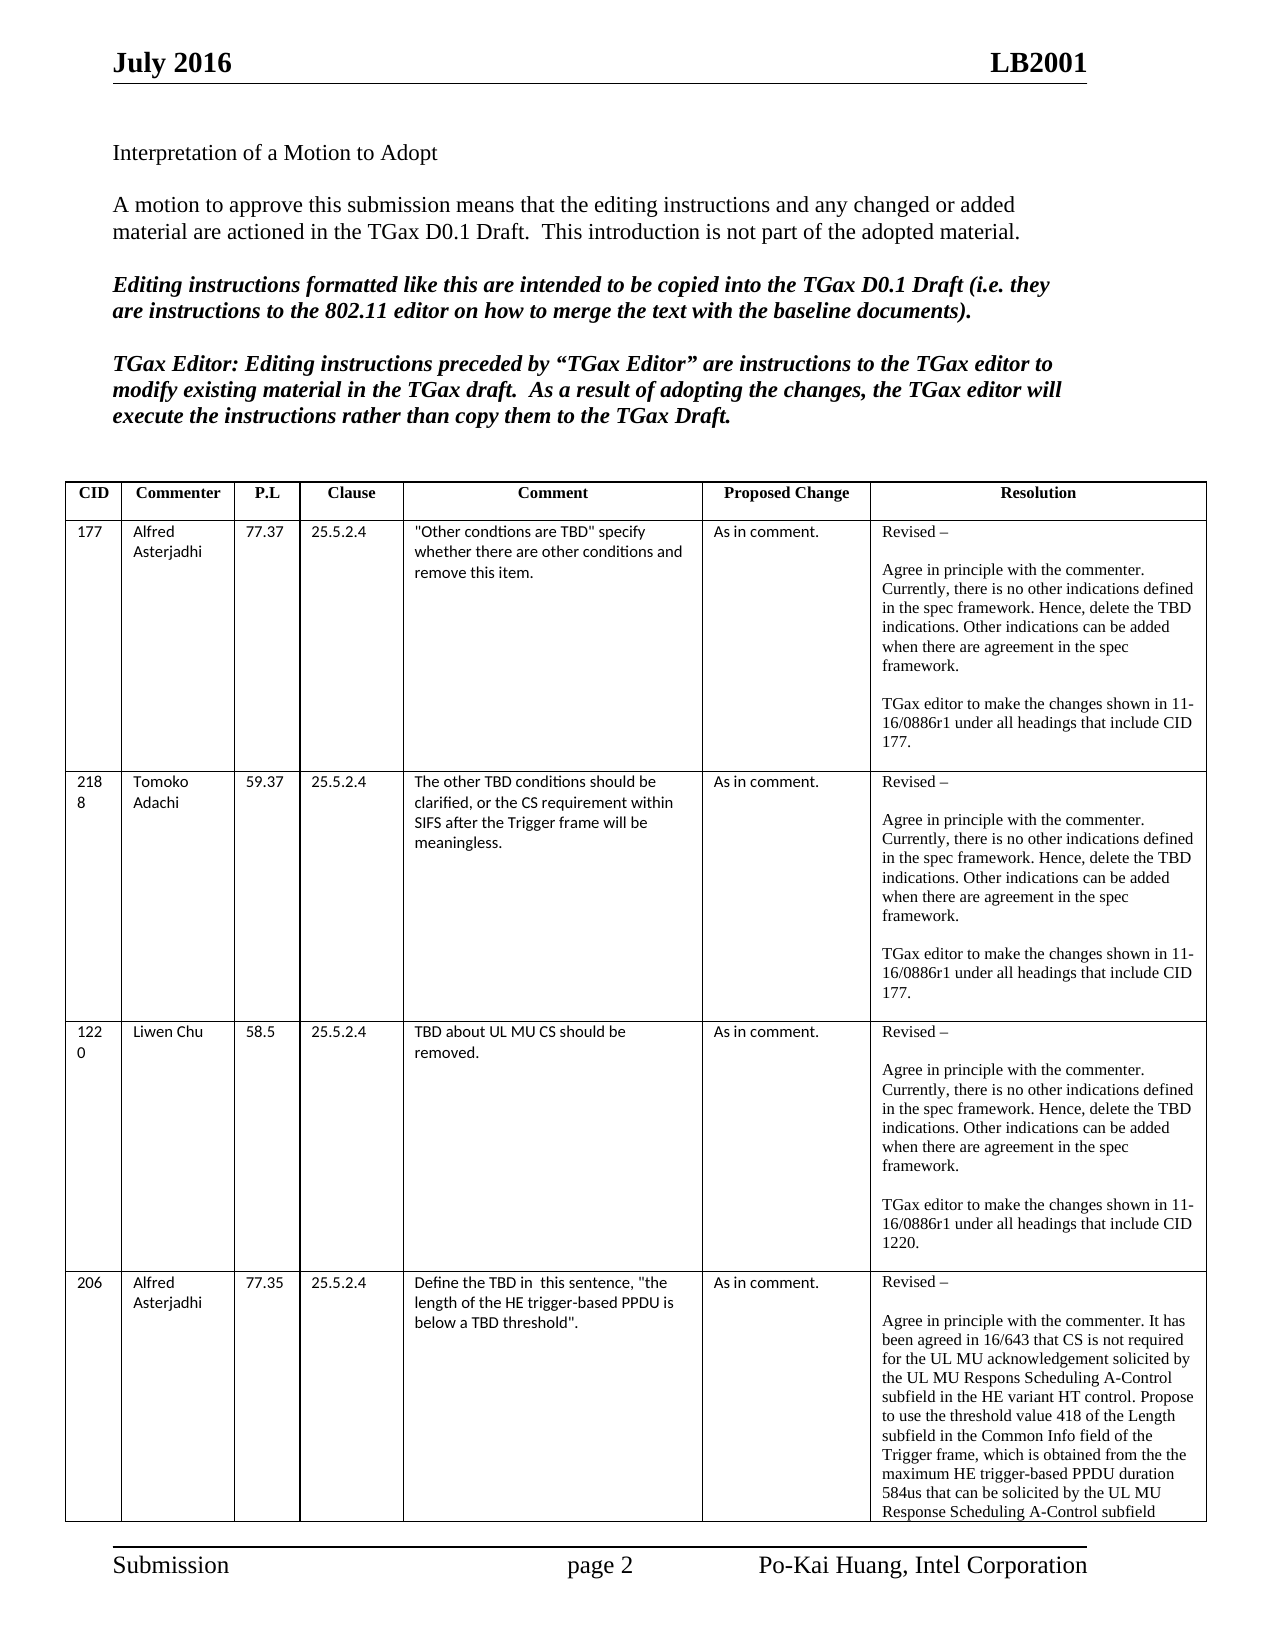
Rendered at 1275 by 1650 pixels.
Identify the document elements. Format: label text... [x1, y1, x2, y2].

table_cell Tomoko Adachi [122, 772, 234, 1021]
table_header P.L [235, 483, 299, 520]
table_header Resolution [871, 483, 1206, 520]
table_cell Revised – Agree in principle with the commenter. Currently, there is no other indications defined in the spec framework. Hence, delete the TBD indications. Other indications can be added when there are agreement in the spec framework. TGax editor to make the changes shown in 11-16/0886r1 under all headings that include CID 1220. [871, 1022, 1206, 1271]
table_cell 25.5.2.4 [301, 521, 403, 771]
table_cell As in comment. [703, 521, 870, 771]
table_cell TBD about UL MU CS should be removed. [404, 1022, 702, 1271]
table_header Commenter [122, 483, 234, 520]
table_cell 58.5 [235, 1022, 299, 1271]
text Interpretation of a Motion to Adopt [112, 139, 1087, 165]
table_header Comment [404, 483, 702, 520]
text A motion to approve this submission means that the editing instructions and any changed or added material are actioned in the TGax D0.1 Draft. This introduction is not part of the adopted material. [112, 192, 1087, 244]
table_header CID [66, 483, 121, 520]
table_cell As in comment. [703, 1022, 870, 1271]
table_cell Alfred Asterjadhi [122, 521, 234, 771]
table_header Proposed Change [703, 483, 870, 520]
table_cell Liwen Chu [122, 1022, 234, 1271]
table_cell Alfred Asterjadhi [122, 1272, 234, 1521]
table_cell 77.37 [235, 521, 299, 771]
table_cell 206 [66, 1272, 121, 1521]
table_cell 59.37 [235, 772, 299, 1021]
table_cell 25.5.2.4 [301, 1022, 403, 1271]
table_cell Revised – Agree in principle with the commenter. Currently, there is no other indications defined in the spec framework. Hence, delete the TBD indications. Other indications can be added when there are agreement in the spec framework. TGax editor to make the changes shown in 11-16/0886r1 under all headings that include CID 177. [871, 772, 1206, 1021]
table_cell 1220 [66, 1022, 121, 1271]
table_cell 2188 [66, 772, 121, 1021]
table_cell 25.5.2.4 [301, 772, 403, 1021]
table_cell 177 [66, 521, 121, 771]
table_cell "Other condtions are TBD" specify whether there are other conditions and remove this item. [404, 521, 702, 771]
text Editing instructions formatted like this are intended to be copied into the TGax D0.1 Draft (i.e. they are instructions to the 802.11 editor on how to merge the text with the baseline documents). [112, 271, 1087, 323]
table_cell 25.5.2.4 [301, 1272, 403, 1521]
table_cell 77.35 [235, 1272, 299, 1521]
table_cell As in comment. [703, 1272, 870, 1521]
table_cell Define the TBD in this sentence, "the length of the HE trigger-based PPDU is below a TBD threshold". [404, 1272, 702, 1521]
text TGax Editor: Editing instructions preceded by “TGax Editor” are instructions to the TGax editor to modify existing material in the TGax draft. As a result of adopting the changes, the TGax editor will execute the instructions rather than copy them to the TGax Draft. [112, 350, 1087, 429]
table_header Clause [301, 483, 403, 520]
table_cell Revised – Agree in principle with the commenter. Currently, there is no other indications defined in the spec framework. Hence, delete the TBD indications. Other indications can be added when there are agreement in the spec framework. TGax editor to make the changes shown in 11-16/0886r1 under all headings that include CID 177. [871, 521, 1206, 771]
table_cell The other TBD conditions should be clarified, or the CS requirement within SIFS after the Trigger frame will be meaningless. [404, 772, 702, 1021]
table_cell As in comment. [703, 772, 870, 1021]
